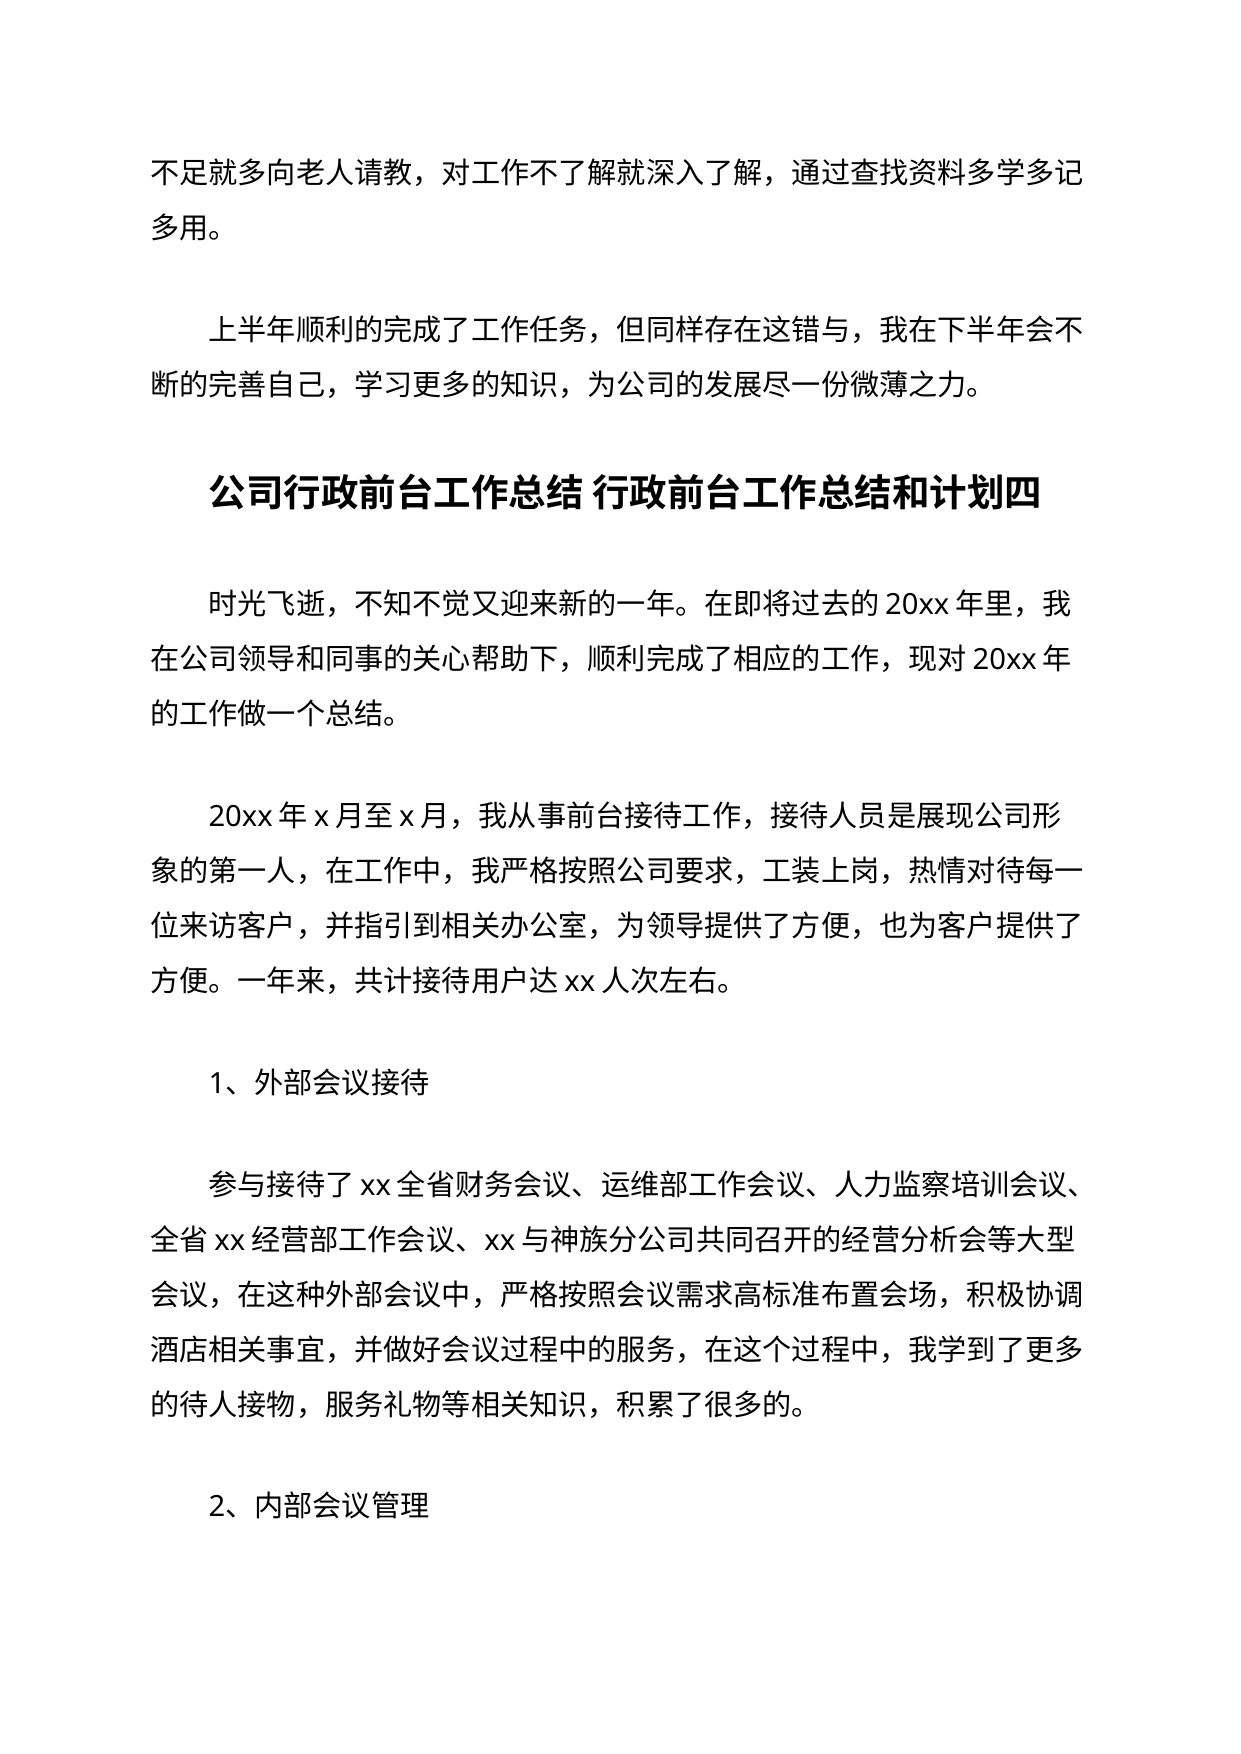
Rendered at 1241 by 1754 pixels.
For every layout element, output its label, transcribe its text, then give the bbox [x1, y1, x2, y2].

text 上半年顺利的完成了工作任务，但同样存在这错与，我在下半年会不断的完善自己，学习更多的知识，为公司的发展尽一份微薄之力。 [150, 307, 1090, 404]
text 时光飞逝，不知不觉又迎来新的一年。在即将过去的20xx年里，我在公司领导和同事的关心帮助下，顺利完成了相应的工作，现对20xx年的工作做一个总结。 [150, 581, 1090, 733]
text 2、内部会议管理 [150, 1483, 1090, 1525]
text 1、外部会议接待 [150, 1059, 1090, 1102]
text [150, 150, 1090, 247]
text 参与接待了xx全省财务会议、运维部工作会议、人力监察培训会议、全省xx经营部工作会议、xx与神族分公司共同召开的经营分析会等大型会议，在这种外部会议中，严格按照会议需求高标准布置会场，积极协调酒店相关事宜，并做好会议过程中的服务，在这个过程中，我学到了更多的待人接物，服务礼物等相关知识，积累了很多的。 [150, 1161, 1090, 1423]
text 20xx年x月至x月，我从事前台接待工作，接待人员是展现公司形象的第一人，在工作中，我严格按照公司要求，工装上岗，热情对待每一位来访客户，并指引到相关办公室，为领导提供了方便，也为客户提供了方便。一年来，共计接待用户达xx人次左右。 [150, 792, 1090, 1000]
text 公司行政前台工作总结 行政前台工作总结和计划四 [150, 463, 1090, 518]
